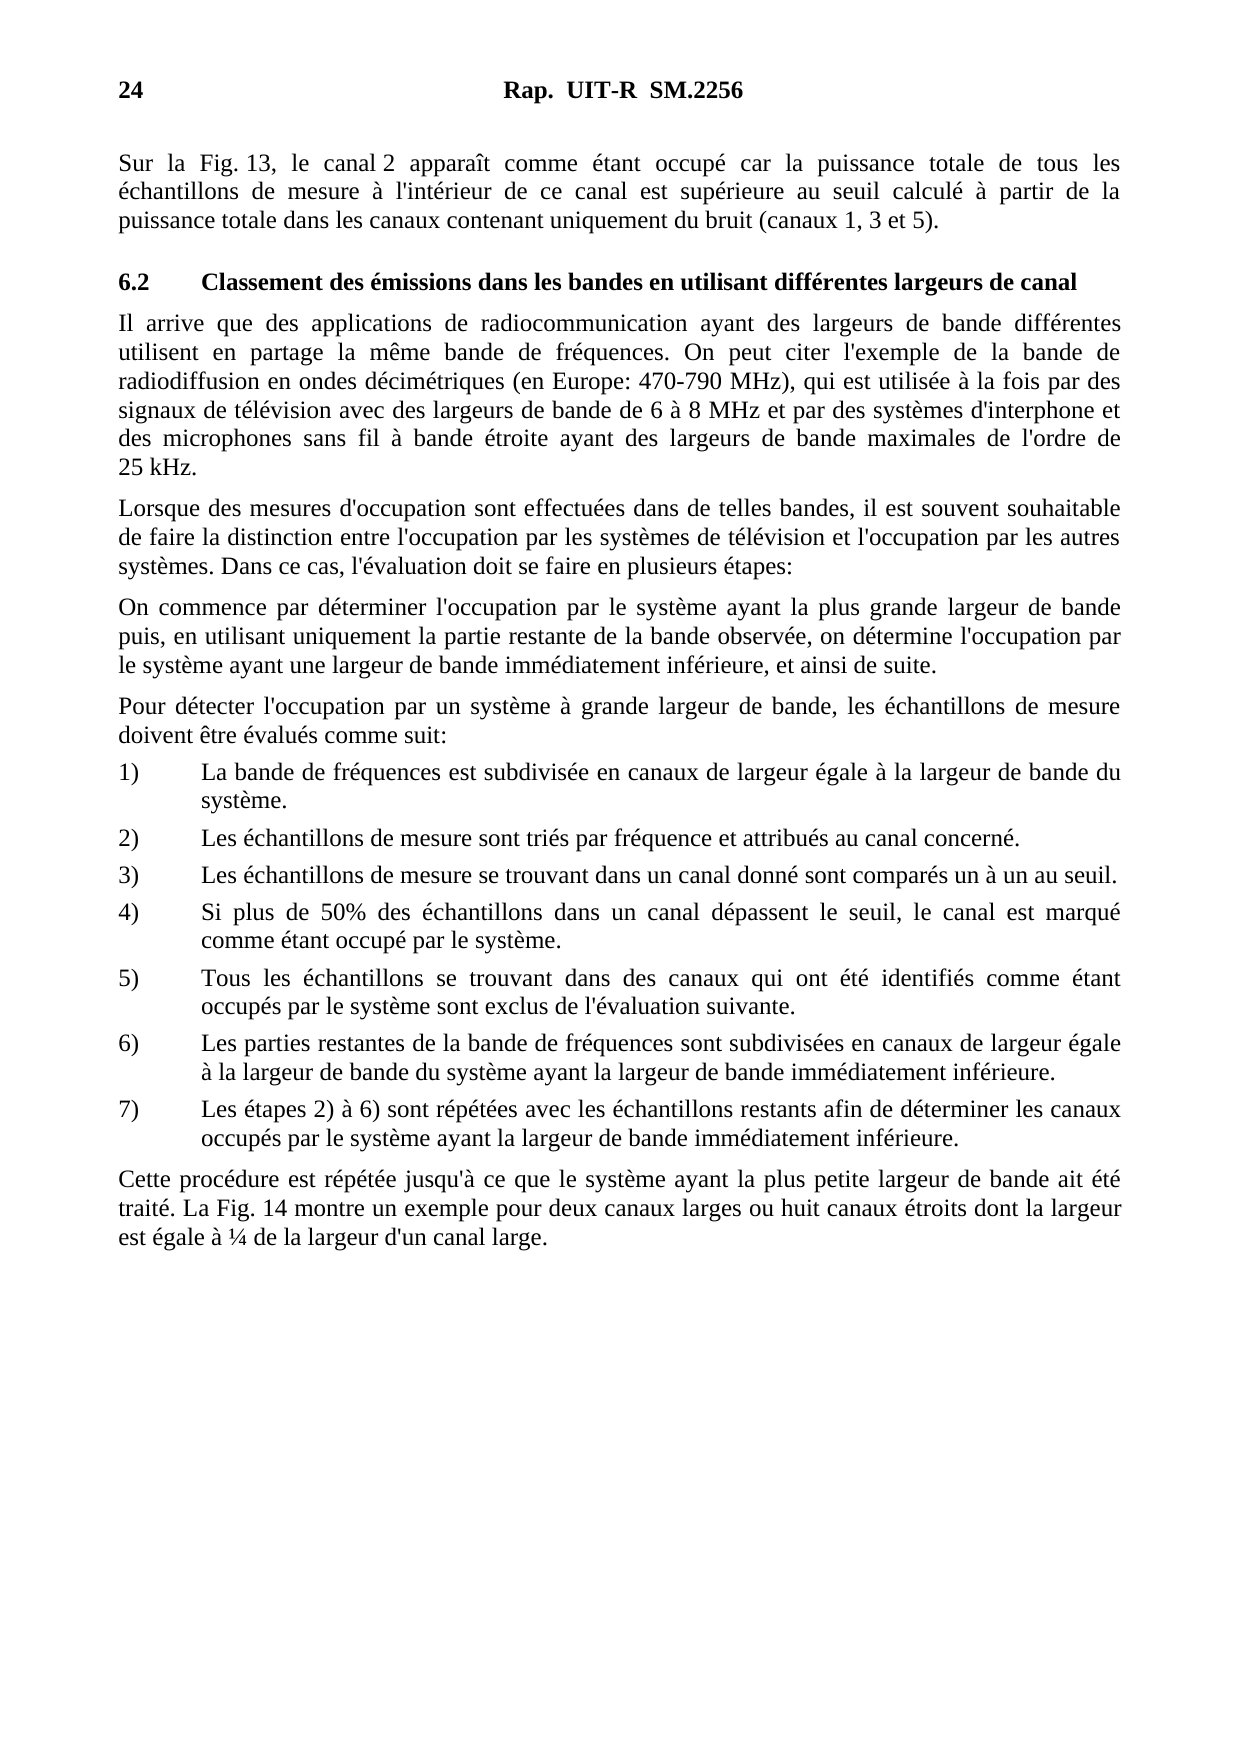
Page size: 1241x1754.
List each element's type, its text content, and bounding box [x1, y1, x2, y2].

text Pour détecter l'occupation par un système à grande largeur de bande, les échantillons de mesure doivent être évalués comme suit: [118, 691, 1122, 748]
text Cette procédure est répétée jusqu'à ce que le système ayant la plus petite largeur de bande ait été traité. La Fig. 14 montre un exemple pour deux canaux larges ou huit canaux étroits dont la largeur est égale à ¼ de la largeur d'un canal large. [118, 1164, 1122, 1251]
text 6) Les parties restantes de la bande de fréquences sont subdivisées en canaux de largeur égale à la largeur de bande du système ayant la largeur de bande immédiatement inférieure. [118, 1028, 1122, 1086]
text On commence par déterminer l'occupation par le système ayant la plus grande largeur de bande puis, en utilisant uniquement la partie restante de la bande observée, on détermine l'occupation par le système ayant une largeur de bande immédiatement inférieure, et ainsi de suite. [118, 592, 1122, 678]
subtitle 6.2 Classement des émissions dans les bandes en utilisant différentes largeurs de canal [118, 267, 1122, 296]
text 3) Les échantillons de mesure se trouvant dans un canal donné sont comparés un à un au seuil. [118, 860, 1122, 888]
text Il arrive que des applications de radiocommunication ayant des largeurs de bande différentes utilisent en partage la même bande de fréquences. On peut citer l'exemple de la bande de radiodiffusion en ondes décimétriques (en Europe: 470-790 MHz), qui est utilisée à la fois par des signaux de télévision avec des largeurs de bande de 6 à 8 MHz et par des systèmes d'interphone et des microphones sans fil à bande étroite ayant des largeurs de bande maximales de l'ordre de 25 kHz. [118, 308, 1122, 481]
text 7) Les étapes 2) à 6) sont répétées avec les échantillons restants afin de déterminer les canaux occupés par le système ayant la largeur de bande immédiatement inférieure. [118, 1094, 1122, 1152]
text Sur la Fig. 13, le canal 2 apparaît comme étant occupé car la puissance totale de tous les échantillons de mesure à l'intérieur de ce canal est supérieure au seuil calculé à partir de la puissance totale dans les canaux contenant uniquement du bruit (canaux 1, 3 et 5). [118, 148, 1122, 234]
text 4) Si plus de 50% des échantillons dans un canal dépassent le seuil, le canal est marqué comme étant occupé par le système. [118, 897, 1122, 954]
text 1) La bande de fréquences est subdivisée en canaux de largeur égale à la largeur de bande du système. [118, 757, 1122, 814]
text Lorsque des mesures d'occupation sont effectuées dans de telles bandes, il est souvent souhaitable de faire la distinction entre l'occupation par les systèmes de télévision et l'occupation par les autres systèmes. Dans ce cas, l'évaluation doit se faire en plusieurs étapes: [118, 493, 1122, 580]
text 5) Tous les échantillons se trouvant dans des canaux qui ont été identifiés comme étant occupés par le système sont exclus de l'évaluation suivante. [118, 963, 1122, 1020]
text 2) Les échantillons de mesure sont triés par fréquence et attribués au canal concerné. [118, 823, 1122, 851]
